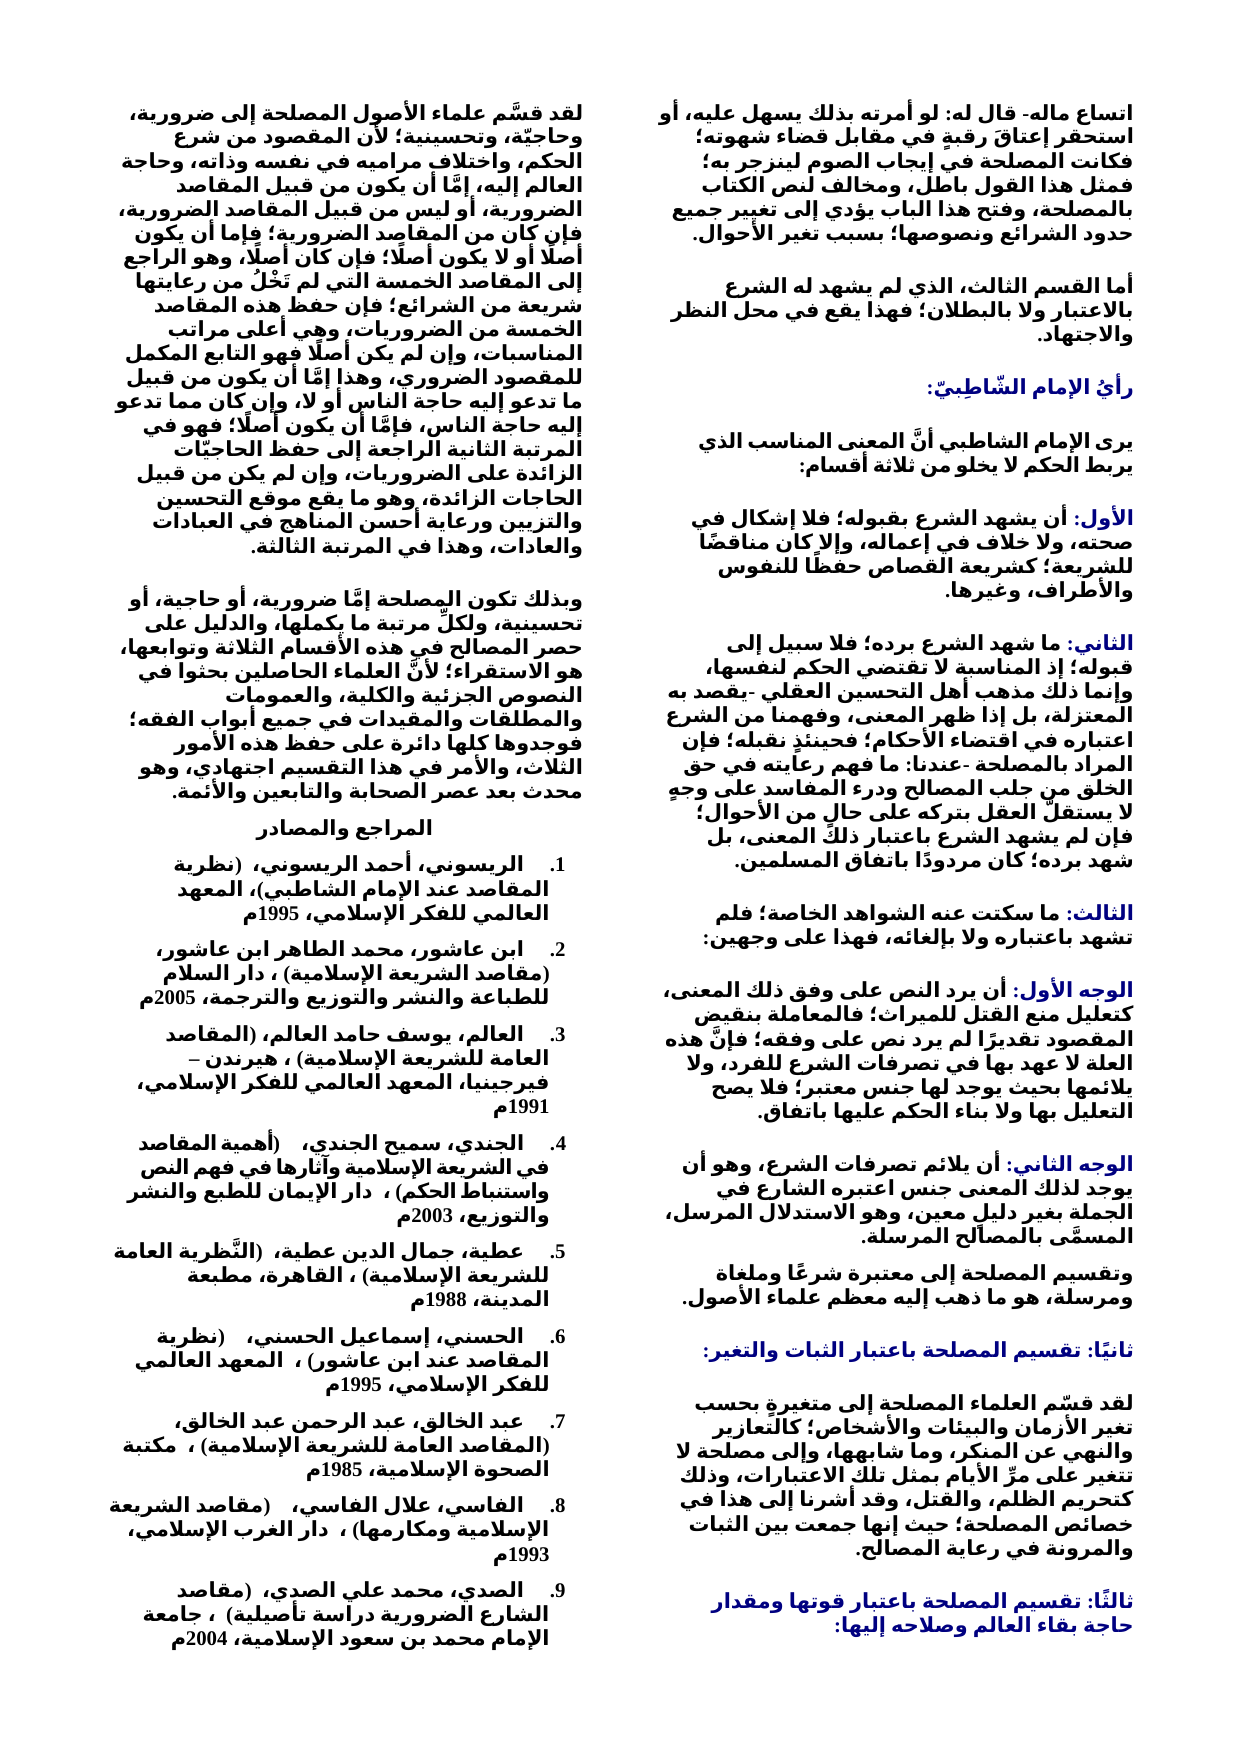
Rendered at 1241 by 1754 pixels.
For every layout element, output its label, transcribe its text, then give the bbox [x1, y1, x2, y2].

text الثاني: ما شهد الشرع برده؛ فلا سبيل إلى قبوله؛ إذ المناسبة لا تقتضي الحكم لنفسها، وإنما ذلك مذهب أهل التحسين العقلي -يقصد به المعتزلة، بل إذا ظهر المعنى، وفهمنا من الشرع اعتباره في اقتضاء الأحكام؛ فحينئذٍ نقبله؛ فإن المراد بالمصلحة -عندنا: ما فهم رعايته في حق الخلق من جلب المصالح ودرء المفاسد على وجهٍ لا يستقلّ العقل بتركه على حالٍ من الأحوال؛ فإن لم يشهد الشرع باعتبار ذلك المعنى، بل شهد برده؛ كان مردودًا باتفاق المسلمين. [657, 631, 1134, 872]
list الحسني، إسماعيل الحسني، (نظرية المقاصد عند ابن عاشور) ، المعهد العالمي للفكر الإسلامي، 1995م [106, 1324, 550, 1396]
text وبذلك تكون المصلحة إمَّا ضرورية، أو حاجية، أو تحسينية، ولكلِّ مرتبة ما يكملها، والدليل على حصر المصالح في هذه الأقسام الثلاثة وتوابعها، هو الاستقراء؛ لأنَّ العلماء الحاصلين بحثوا في النصوص الجزئية والكلية، والعمومات والمطلقات والمقيدات في جميع أبواب الفقه؛ فوجدوها كلها دائرة على حفظ هذه الأمور الثلاث، والأمر في هذا التقسيم اجتهادي، وهو محدث بعد عصر الصحابة والتابعين والأئمة. [106, 587, 583, 803]
text الوجه الثاني: أن يلائم تصرفات الشرع، وهو أن يوجد لذلك المعنى جنس اعتبره الشارع في الجملة بغير دليلٍ معين، وهو الاستدلال المرسل، المسمَّى بالمصالح المرسلة. [657, 1152, 1134, 1248]
text وتقسيم المصلحة إلى معتبرة شرعًا وملغاة ومرسلة، هو ما ذهب إليه معظم علماء الأصول. [657, 1261, 1134, 1309]
text ثانيًا: تقسيم المصلحة باعتبار الثبات والتغير: [657, 1338, 1134, 1362]
list الصدي، محمد علي الصدي، (مقاصد الشارع الضرورية دراسة تأصيلية) ، جامعة الإمام محمد بن سعود الإسلامية، 2004م [106, 1578, 550, 1650]
text لقد قسّم العلماء المصلحة إلى متغيرةٍ بحسب تغير الأزمان والبيئات والأشخاص؛ كالتعازير والنهي عن المنكر، وما شابهها، وإلى مصلحة لا تتغير على مرِّ الأيام بمثل تلك الاعتبارات، وذلك كتحريم الظلم، والقتل، وقد أشرنا إلى هذا في خصائص المصلحة؛ حيث إنها جمعت بين الثبات والمرونة في رعاية المصالح. [657, 1391, 1134, 1559]
list عبد الخالق، عبد الرحمن عبد الخالق، (المقاصد العامة للشريعة الإسلامية) ، مكتبة الصحوة الإسلامية، 1985م [106, 1409, 550, 1481]
list العالم، يوسف حامد العالم، (المقاصد العامة للشريعة الإسلامية) ، هيرندن –فيرجينيا، المعهد العالمي للفكر الإسلامي، 1991م [106, 1022, 550, 1118]
text رأيُ الإمام الشّاطِبيّ: [657, 375, 1134, 399]
text أما القسم الثالث، الذي لم يشهد له الشرع بالاعتبار ولا بالبطلان؛ فهذا يقع في محل النظر والاجتهاد. [657, 274, 1134, 346]
list الريسوني، أحمد الريسوني، (نظرية المقاصد عند الإمام الشاطبي)، المعهد العالمي للفكر الإسلامي، 1995م [106, 852, 550, 924]
text ثالثًا: تقسيم المصلحة باعتبار قوتها ومقدار حاجة بقاء العالم وصلاحه إليها: [657, 1589, 1134, 1637]
list ابن عاشور، محمد الطاهر ابن عاشور، (مقاصد الشريعة الإسلامية) ، دار السلام للطباعة والنشر والتوزيع والترجمة، 2005م [106, 937, 550, 1009]
text يرى الإمام الشاطبي أنَّ المعنى المناسب الذي يربط الحكم لا يخلو من ثلاثة أقسام: [657, 428, 1134, 477]
text الوجه الأول: أن يرد النص على وفق ذلك المعنى، كتعليل منع القتل للميراث؛ فالمعاملة بنقيض المقصود تقديرًا لم يرد نص على وفقه؛ فإنَّ هذه العلة لا عهد بها في تصرفات الشرع للفرد، ولا يلائمها بحيث يوجد لها جنس معتبر؛ فلا يصح التعليل بها ولا بناء الحكم عليها باتفاق. [657, 978, 1134, 1123]
list عطية، جمال الدين عطية، (النَّظرية العامة للشريعة الإسلامية) ، القاهرة، مطبعة المدينة، 1988م [106, 1239, 550, 1311]
text لقد قسَّم علماء الأصول المصلحة إلى ضرورية، وحاجيّة، وتحسينية؛ لأن المقصود من شرع الحكم، واختلاف مراميه في نفسه وذاته، وحاجة العالم إليه، إمَّا أن يكون من قبيل المقاصد الضرورية، أو ليس من قبيل المقاصد الضرورية، فإن كان من المقاصد الضرورية؛ فإما أن يكون أصلًا أو لا يكون أصلًا؛ فإن كان أصلًا، وهو الراجع إلى المقاصد الخمسة التي لم تَخْلُ من رعايتها شريعة من الشرائع؛ فإن حفظ هذه المقاصد الخمسة من الضروريات، وهي أعلى مراتب المناسبات، وإن لم يكن أصلًا فهو التابع المكمل للمقصود الضروري، وهذا إمَّا أن يكون من قبيل ما تدعو إليه حاجة الناس أو لا، وإن كان مما تدعو إليه حاجة الناس، فإمَّا أن يكون أصلًا؛ فهو في المرتبة الثانية الراجعة إلى حفظ الحاجيّات الزائدة على الضروريات، وإن لم يكن من قبيل الحاجات الزائدة، وهو ما يقع موقع التحسين والتزيين ورعاية أحسن المناهج في العبادات والعادات، وهذا في المرتبة الثالثة. [106, 100, 583, 558]
text الأول: أن يشهد الشرع بقبوله؛ فلا إشكال في صحته، ولا خلاف في إعماله، وإلا كان مناقضًا للشريعة؛ كشريعة القصاص حفظًا للنفوس والأطراف، وغيرها. [657, 506, 1134, 602]
list الفاسي، علال الفاسي، (مقاصد الشريعة الإسلامية ومكارمها) ، دار الغرب الإسلامي، 1993م [106, 1493, 550, 1566]
text المراجع والمصادر [106, 816, 583, 840]
text الثالث: ما سكتت عنه الشواهد الخاصة؛ فلم تشهد باعتباره ولا بإلغائه، فهذا على وجهين: [657, 901, 1134, 949]
list الجندي، سميح الجندي، (أهمية المقاصد في الشريعة الإسلامية وآثارها في فهم النص واستنباط الحكم) ، دار الإيمان للطبع والنشر والتوزيع، 2003م [106, 1131, 550, 1227]
